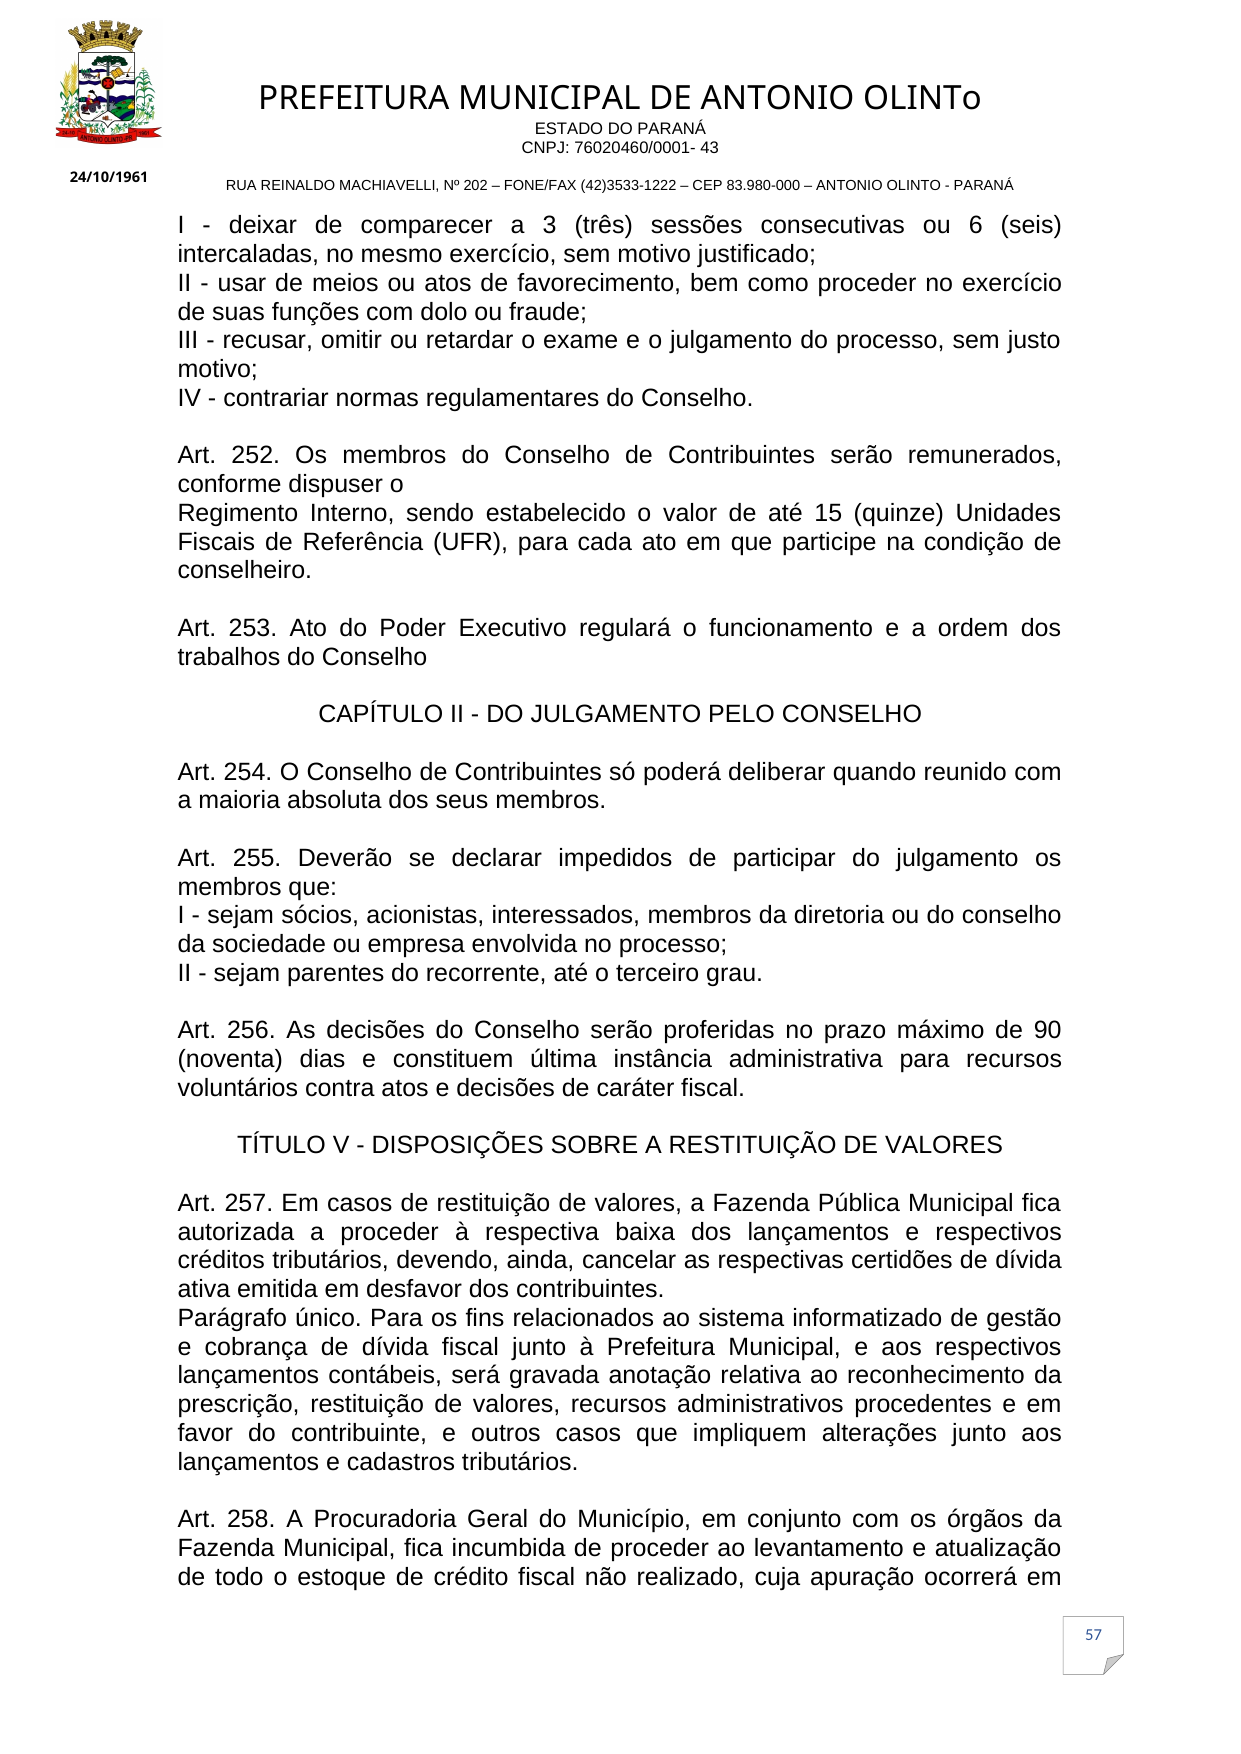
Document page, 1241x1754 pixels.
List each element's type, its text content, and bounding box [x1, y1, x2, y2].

text CAPÍTULO II - DO JULGAMENTO PELO CONSELHO [177, 699, 1063, 728]
text Art. 255. Deverão se declarar impedidos de participar do julgamento os membros que: [177, 843, 1063, 900]
text Regimento Interno, sendo estabelecido o valor de até 15 (quinze) Unidades Fiscais de Referência (UFR), para cada ato em que participe na condição de conselheiro. [177, 498, 1063, 584]
text IV - contrariar normas regulamentares do Conselho. [177, 383, 1063, 411]
text I - deixar de comparecer a 3 (três) sessões consecutivas ou 6 (seis) intercaladas, no mesmo exercício, sem motivo justificado; [177, 210, 1063, 268]
text TÍTULO V - DISPOSIÇÕES SOBRE A RESTITUIÇÃO DE VALORES [177, 1130, 1063, 1159]
text II - sejam parentes do recorrente, até o terceiro grau. [177, 958, 1063, 986]
text Art. 256. As decisões do Conselho serão proferidas no prazo máximo de 90 (noventa) dias e constituem última instância administrativa para recursos voluntários contra atos e decisões de caráter fiscal. [177, 1015, 1063, 1101]
text Art. 253. Ato do Poder Executivo regulará o funcionamento e a ordem dos trabalhos do Conselho [177, 613, 1063, 670]
text III - recusar, omitir ou retardar o exame e o julgamento do processo, sem justo motivo; [177, 325, 1063, 383]
text I - sejam sócios, acionistas, interessados, membros da diretoria ou do conselho da sociedade ou empresa envolvida no processo; [177, 900, 1063, 958]
picture [55, 18, 163, 148]
text Art. 252. Os membros do Conselho de Contribuintes serão remunerados, conforme dispuser o [177, 440, 1063, 498]
text Art. 254. O Conselho de Contribuintes só poderá deliberar quando reunido com a maioria absoluta dos seus membros. [177, 756, 1063, 814]
text II - usar de meios ou atos de favorecimento, bem como proceder no exercício de suas funções com dolo ou fraude; [177, 268, 1063, 325]
text Art. 257. Em casos de restituição de valores, a Fazenda Pública Municipal fica autorizada a proceder à respectiva baixa dos lançamentos e respectivos créditos tributários, devendo, ainda, cancelar as respectivas certidões de dívida ativa emitida em desfavor dos contribuintes. [177, 1188, 1063, 1303]
text Parágrafo único. Para os fins relacionados ao sistema informatizado de gestão e cobrança de dívida fiscal junto à Prefeitura Municipal, e aos respectivos lançamentos contábeis, será gravada anotação relativa ao reconhecimento da prescrição, restituição de valores, recursos administrativos procedentes e em favor do contribuinte, e outros casos que impliquem alterações junto aos lançamentos e cadastros tributários. [177, 1303, 1063, 1475]
